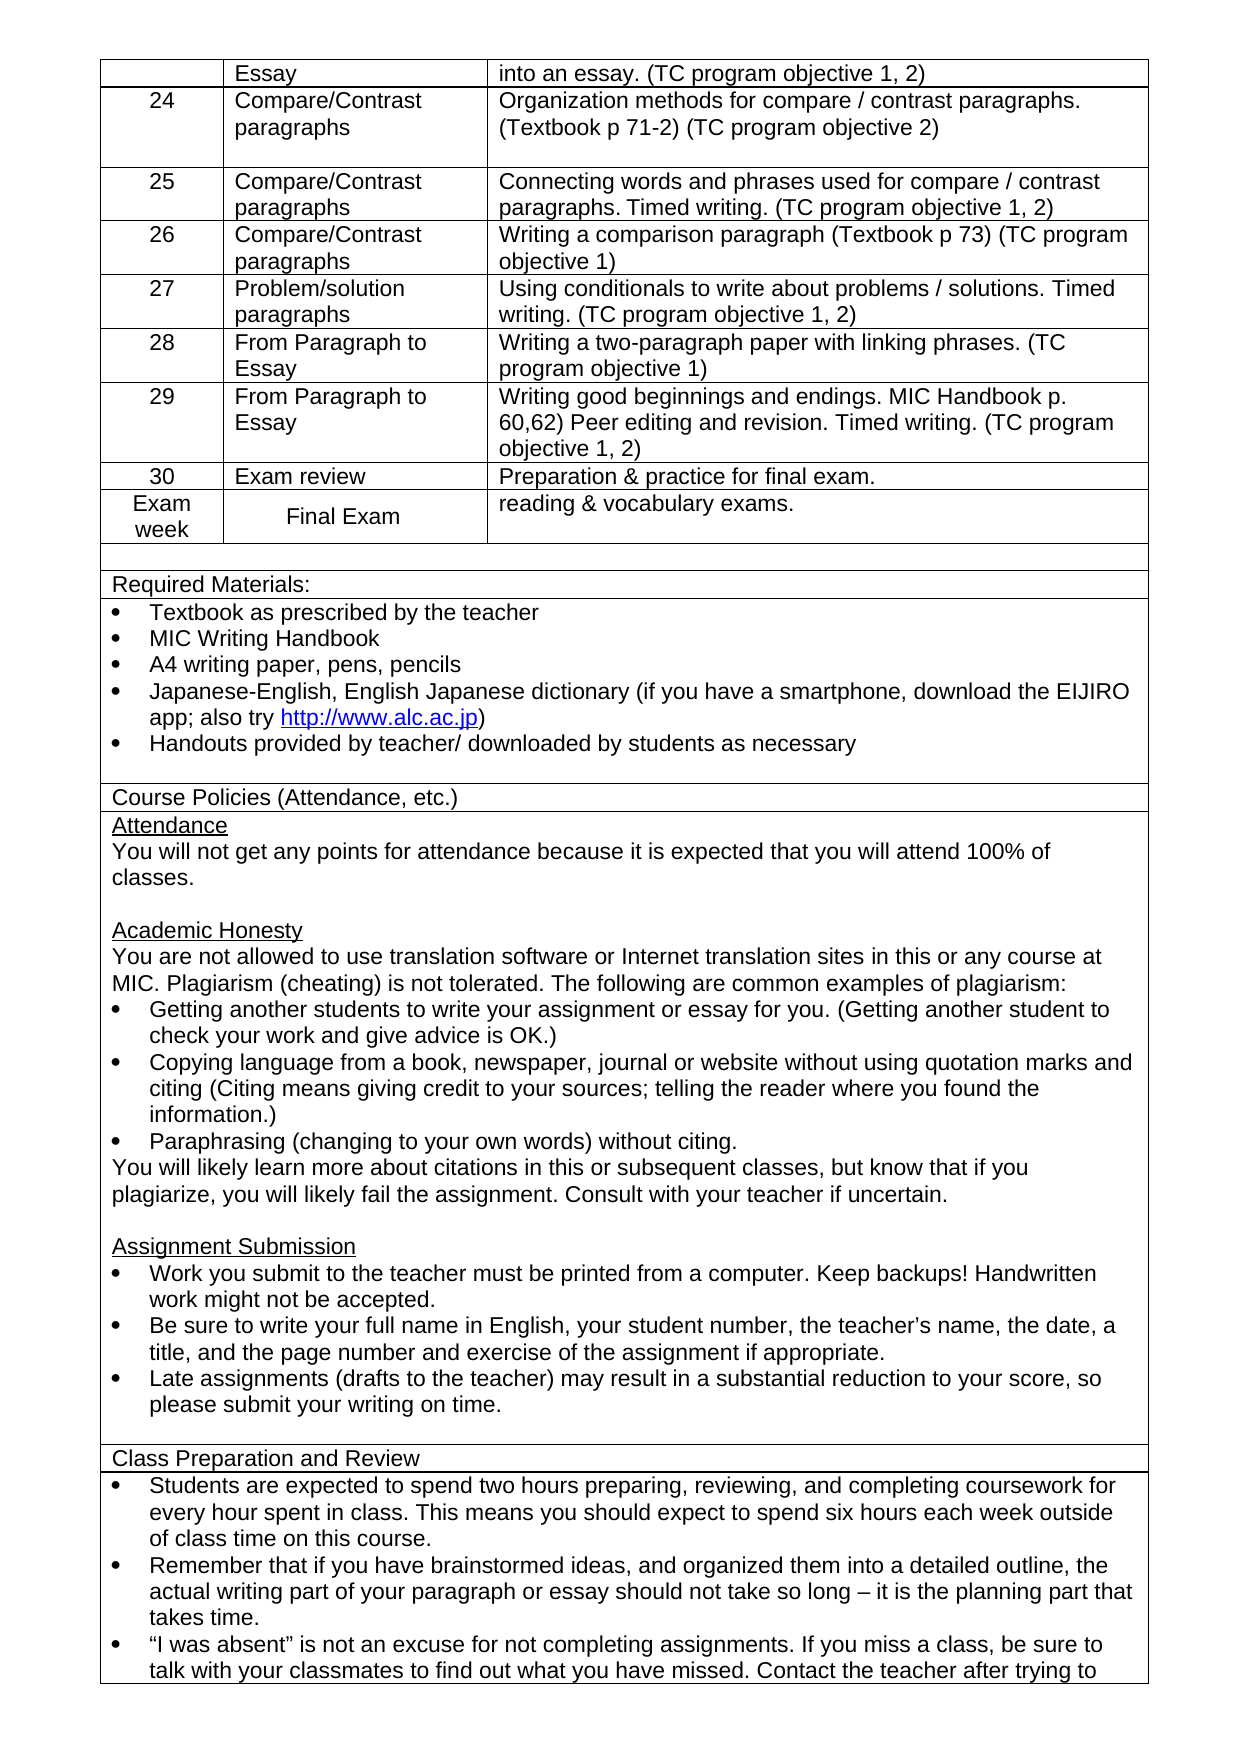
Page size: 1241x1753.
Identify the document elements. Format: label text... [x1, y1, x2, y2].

table_cell [101, 544, 1148, 570]
table_cell reading & vocabulary exams. [488, 490, 1148, 543]
table_cell From Paragraph to Essay [224, 329, 487, 382]
table_cell Class Preparation and Review [101, 1445, 1148, 1471]
table_cell Preparation & practice for final exam. [488, 463, 1148, 489]
table_cell From Paragraph to Essay [224, 383, 487, 462]
table_cell 27 [101, 275, 223, 328]
table_cell Compare/Contrast paragraphs [224, 88, 487, 167]
table_cell Final Exam [224, 490, 487, 543]
table_cell Writing good beginnings and endings. MIC Handbook p. 60,62) Peer editing and revision. Timed writing. (TC program objective 1, 2) [488, 383, 1148, 462]
table_cell Required Materials: [101, 571, 1148, 598]
table_cell 24 [101, 88, 223, 167]
table_cell Exam review [224, 463, 487, 489]
table_cell Attendance You will not get any points for attendance because it is expected that you will attend 100% of classes. Academic Honesty You are not allowed to use translation software or Internet translation sites in this or any course at MIC. Plagiarism (cheating) is not tolerated. The following are common examples of plagiarism: Getting another students to write your assignment or essay for you. (Getting another student to check your work and give advice is OK.) Copying language from a book, newspaper, journal or website without using quotation marks and citing (Citing means giving credit to your sources; telling the reader where you found the information.) Paraphrasing (changing to your own words) without citing. You will likely learn more about citations in this or subsequent classes, but know that if you plagiarize, you will likely fail the assignment. Consult with your teacher if uncertain. Assignment Submission Work you submit to the teacher must be printed from a computer. Keep backups! Handwritten work might not be accepted. Be sure to write your full name in English, your student number, the teacher’s name, the date, a title, and the page number and exercise of the assignment if appropriate. Late assignments (drafts to the teacher) may result in a substantial reduction to your score, so please submit your writing on time. [101, 812, 1148, 1444]
table_cell Course Policies (Attendance, etc.) [101, 784, 1148, 811]
table_cell Compare/Contrast paragraphs [224, 221, 487, 274]
table_cell 30 [101, 463, 223, 489]
table_cell Problem/solution paragraphs [224, 275, 487, 328]
table_cell Exam week [101, 490, 223, 543]
table_cell 23 [101, 60, 223, 86]
table_cell Writing a two-paragraph paper with linking phrases. (TC program objective 1) [488, 329, 1148, 382]
table_cell Using conditionals to write about problems / solutions. Timed writing. (TC program objective 1, 2) [488, 275, 1148, 328]
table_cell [224, 60, 487, 86]
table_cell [488, 60, 1148, 86]
table_cell Writing a comparison paragraph (Textbook p 73) (TC program objective 1) [488, 221, 1148, 274]
table_cell 28 [101, 329, 223, 382]
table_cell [101, 1473, 1148, 1683]
table_cell 26 [101, 221, 223, 274]
table_cell Connecting words and phrases used for compare / contrast paragraphs. Timed writing. (TC program objective 1, 2) [488, 168, 1148, 220]
table_cell Textbook as prescribed by the teacher MIC Writing Handbook A4 writing paper, pens, pencils Japanese-English, English Japanese dictionary (if you have a smartphone, download the EIJIRO app; also try http://www.alc.ac.jp) Handouts provided by teacher/ downloaded by students as necessary [101, 599, 1148, 783]
table_cell Compare/Contrast paragraphs [224, 168, 487, 220]
table_cell 25 [101, 168, 223, 220]
table_cell 29 [101, 383, 223, 462]
table_cell Organization methods for compare / contrast paragraphs. (Textbook p 71-2) (TC program objective 2) [488, 88, 1148, 167]
